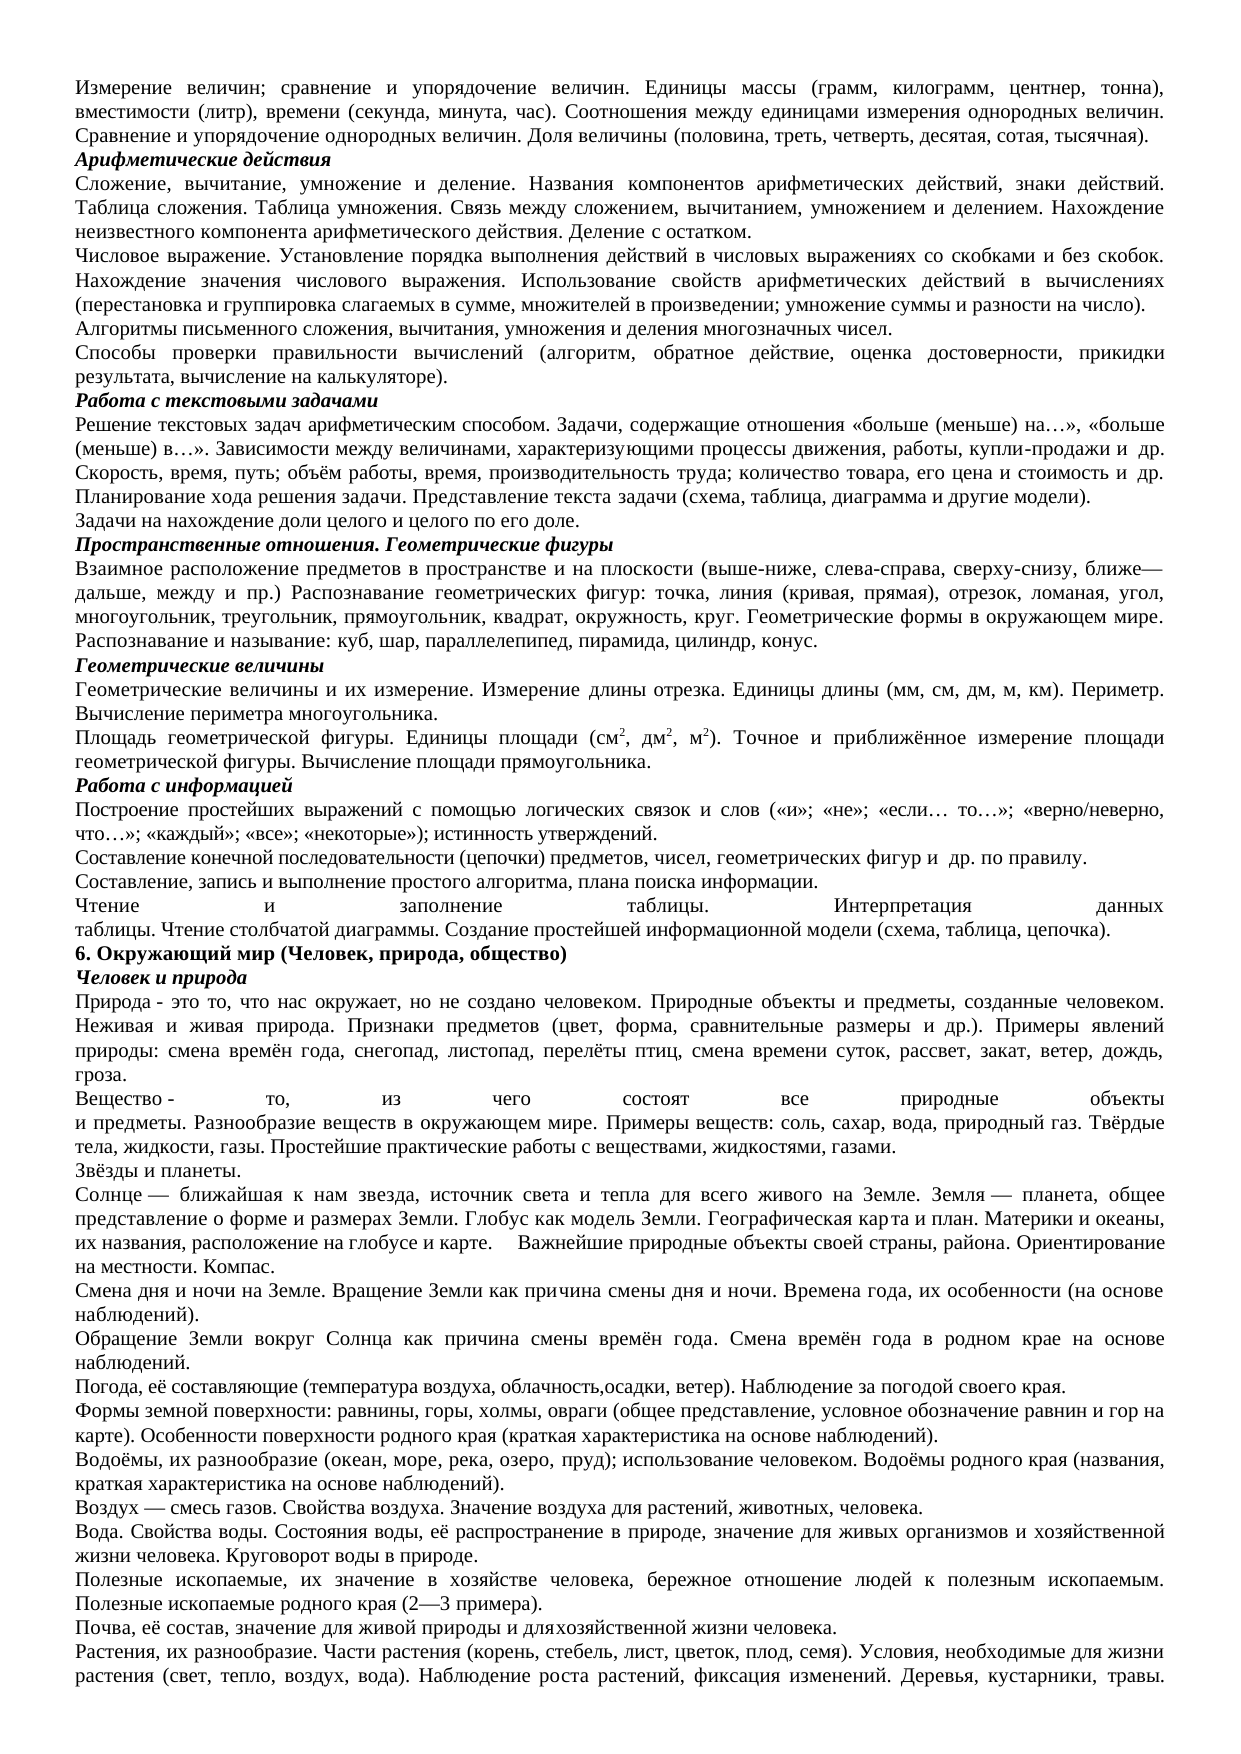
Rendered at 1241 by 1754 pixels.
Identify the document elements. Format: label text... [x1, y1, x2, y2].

text Алгоритмы письменного сложения, вычитания, умножения и деления многозначных чисел. [75, 316, 1165, 340]
text Формы земной поверхности: равнины, горы, холмы, овраги (общее представление, условное обозначение равнин и гор на карте). Особенности поверхности родного края (краткая характеристика на основе наблюдений). [75, 1398, 1165, 1447]
text Геометрические величины и их измерение. Измерение длины отрезка. Единицы длины (мм, см, дм, м, км). Периметр. Вычисление периметра многоугольника. [75, 677, 1165, 725]
text Геометрические величины [75, 652, 1165, 677]
text Полезные ископаемые, их значение в хозяйстве человека, бережное отношение людей к полезным ископаемым. Полезные ископаемые родного края (2—3 примера). [75, 1567, 1165, 1615]
text Числовое выражение. Установление порядка выполнения действий в числовых выражениях со скобками и без скобок. Нахождение значения числового выражения. Использование свойств арифметических действий в вычислениях (перестановка и группировка слагаемых в сумме, множителей в произведении; умножение суммы и разности на число). [75, 243, 1165, 316]
text Погода, её составляющие (температура воздуха, облачность,осадки, ветер). Наблюдение за погодой своего края. [75, 1374, 1165, 1398]
text Составление конечной последовательности (цепочки) предметов, чисел, геометрических фигур и др. по правилу. [75, 845, 1165, 869]
text Взаимное расположение предметов в пространстве и на плоскости (выше-ниже, слева-справа, сверху-снизу, ближе—дальше, между и пр.) Распознавание геометрических фигур: точка, линия (кривая, прямая), отрезок, ломаная, угол, многоугольник, треугольник, прямоугольник, квадрат, окружность, круг. Геометрические формы в окружающем мире. Распознавание и называние: куб, шар, параллелепипед, пирамида, цилиндр, конус. [75, 556, 1165, 652]
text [75, 1639, 1165, 1687]
text Обращение Земли вокруг Солнца как причина смены времён года. Смена времён года в родном крае на основе наблюдений. [75, 1326, 1165, 1374]
text Вещество - то, из чего состоят все природные объекты и предметы. Разнообразие веществ в окружающем мире. Примеры веществ: соль, сахар, вода, природный газ. Твёрдые тела, жидкости, газы. Простейшие практические работы с веществами, жидкостями, газами. [75, 1086, 1165, 1158]
text Смена дня и ночи на Земле. Вращение Земли как причина смены дня и ночи. Времена года, их особенности (на основе наблюдений). [75, 1278, 1165, 1326]
text Человек и природа [75, 965, 1165, 989]
text Способы проверки правильности вычислений (алгоритм, обратное действие, оценка достоверности, прикидки результата, вычисление на калькуляторе). [75, 340, 1165, 388]
text Чтение и заполнение таблицы. Интерпретация данных таблицы. Чтение столбчатой диаграммы. Создание простейшей информационной модели (схема, таблица, цепочка). [75, 893, 1165, 941]
text Работа с информацией [75, 773, 1165, 797]
text Построение простейших выражений с помощью логических связок и слов («и»; «не»; «если… то…»; «верно/неверно, что…»; «каждый»; «все»; «некоторые»); истинность утверждений. [75, 797, 1165, 845]
text Арифметические действия [75, 147, 1165, 171]
text Решение текстовых задач арифметическим способом. Задачи, содержащие отношения «больше (меньше) на…», «больше (меньше) в…». Зависимости между величинами, характеризующими процессы движения, работы, купли-продажи и др. Скорость, время, путь; объём работы, время, производительность труда; количество товара, его цена и стоимость и др. Планирование хода решения задачи. Представление текста задачи (схема, таблица, диаграмма и другие модели). [75, 412, 1165, 508]
text Площадь геометрической фигуры. Единицы площади (см2, дм2, м2). Точное и приближённое измерение площади геометрической фигуры. Вычисление площади прямоугольника. [75, 725, 1165, 773]
text Измерение величин; сравнение и упорядочение величин. Единицы массы (грамм, килограмм, центнер, тонна), вместимости (литр), времени (секунда, минута, час). Соотношения между единицами измерения однородных величин. Сравнение и упорядочение однородных величин. Доля величины (половина, треть, четверть, десятая, сотая, тысячная). [75, 75, 1165, 147]
text Воздух — смесь газов. Свойства воздуха. Значение воздуха для растений, животных, человека. [75, 1495, 1165, 1519]
text Задачи на нахождение доли целого и целого по его доле. [75, 508, 1165, 532]
text Вода. Свойства воды. Состояния воды, её распространение в природе, значение для живых организмов и хозяйственной жизни человека. Круговорот воды в природе. [75, 1519, 1165, 1567]
text Звёзды и планеты. [75, 1158, 1165, 1182]
text Солнце — ближайшая к нам звезда, источник света и тепла для всего живого на Земле. Земля — планета, общее представление о форме и размерах Земли. Глобус как модель Земли. Географическая карта и план. Материки и океаны, их названия, расположение на глобусе и карте. Важнейшие природные объекты своей страны, района. Ориентирование на местности. Компас. [75, 1182, 1165, 1278]
text Пространственные отношения. Геометрические фигуры [75, 532, 1165, 556]
text Составление, запись и выполнение простого алгоритма, плана поиска информации. [75, 869, 1165, 893]
text Природа - это то, что нас окружает, но не создано человеком. Природные объекты и предметы, созданные человеком. Неживая и живая природа. Признаки предметов (цвет, форма, сравнительные размеры и др.). Примеры явлений природы: смена времён года, снегопад, листопад, перелёты птиц, смена времени суток, рассвет, закат, ветер, дождь, гроза. [75, 989, 1165, 1086]
text Почва, её состав, значение для живой природы и дляхозяйственной жизни человека. [75, 1615, 1165, 1639]
text Работа с текстовыми задачами [75, 388, 1165, 412]
text 6. Окружающий мир (Человек, природа, общество) [75, 941, 1165, 965]
text Сложение, вычитание, умножение и деление. Названия компонентов арифметических действий, знаки действий. Таблица сложения. Таблица умножения. Связь между сложением, вычитанием, умножением и делением. Нахождение неизвестного компонента арифметического действия. Деление с остатком. [75, 171, 1165, 243]
text Водоёмы, их разнообразие (океан, море, река, озеро, пруд); использование человеком. Водоёмы родного края (названия, краткая характеристика на основе наблюдений). [75, 1447, 1165, 1495]
